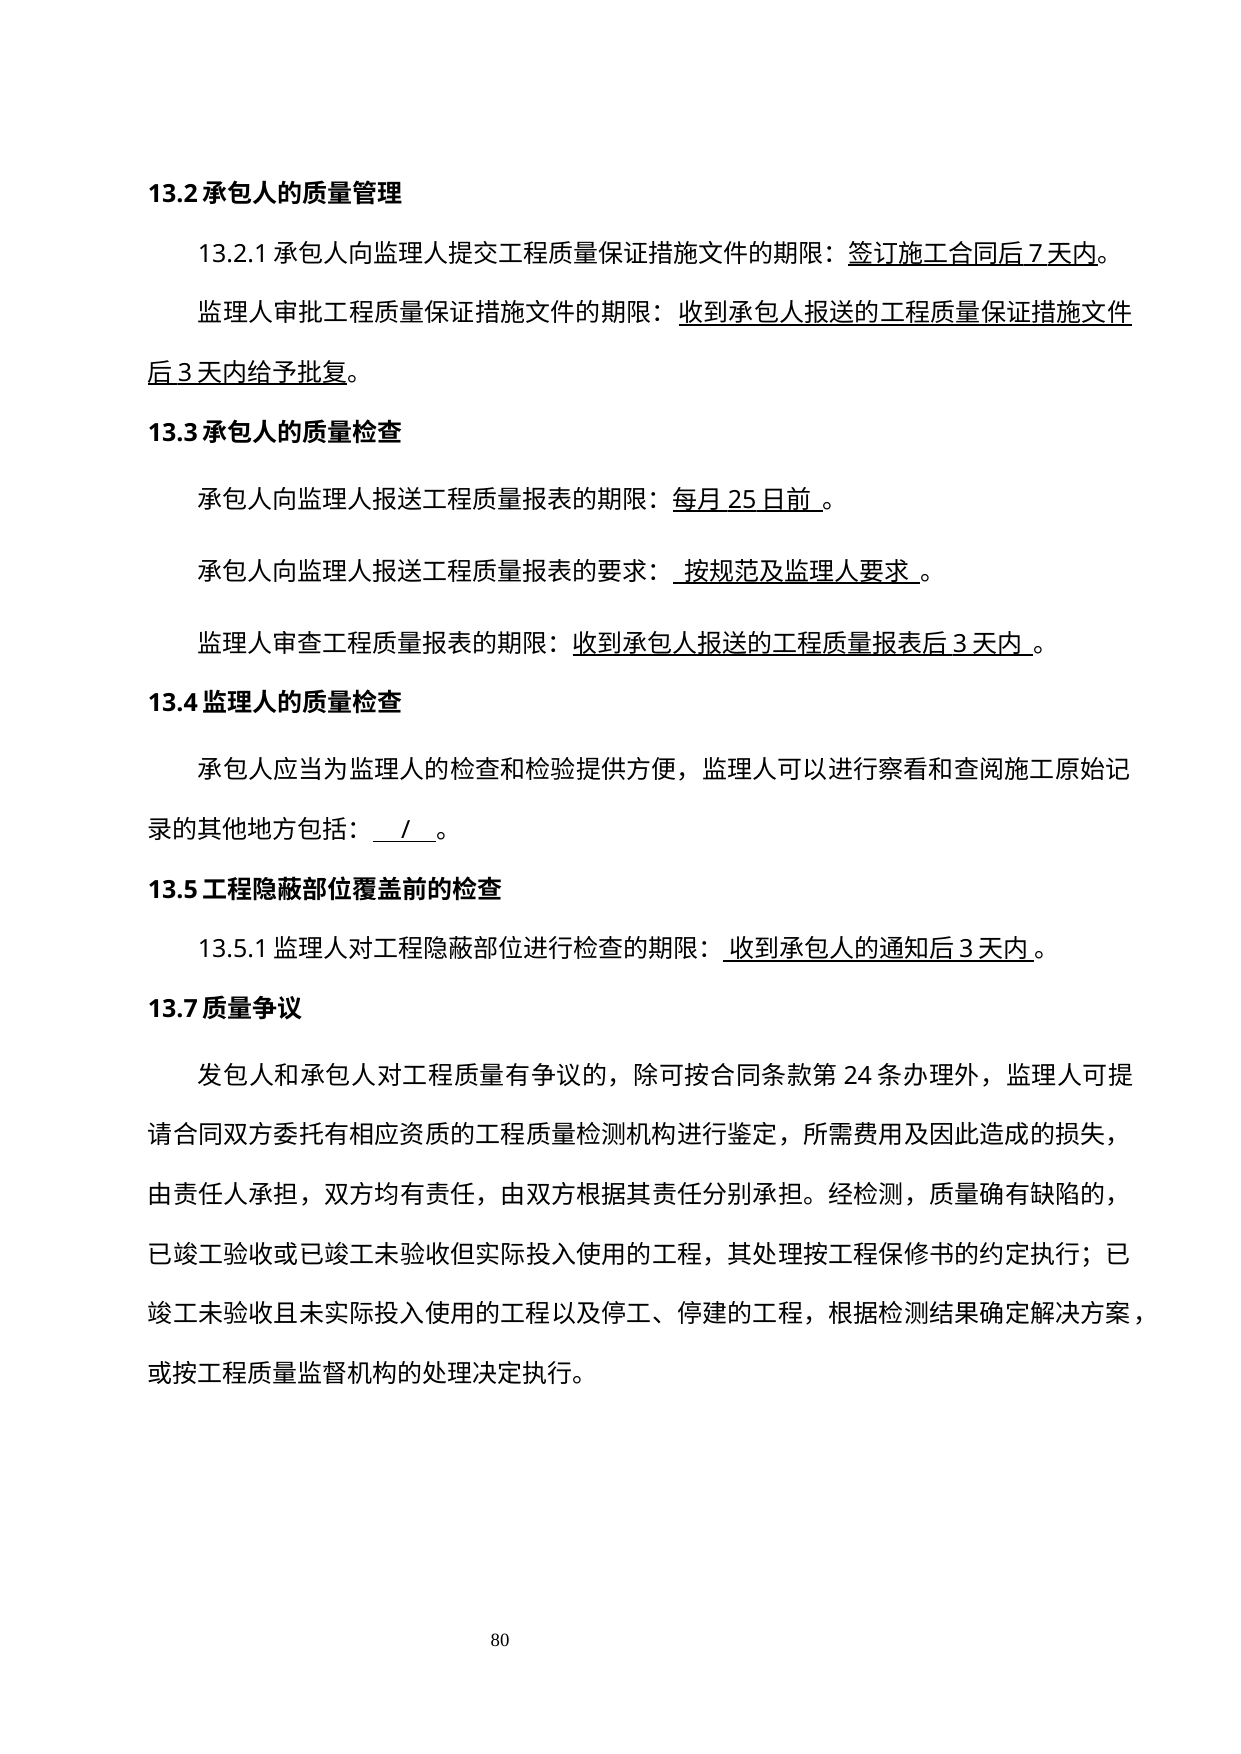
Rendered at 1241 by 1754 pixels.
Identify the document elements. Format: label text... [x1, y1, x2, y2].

subtitle 13.4监理人的质量检查 [148, 671, 1133, 731]
text 承包人向监理人报送工程质量报表的要求： 按规范及监理人要求 。 [148, 539, 1133, 599]
subtitle 13.2承包人的质量管理 [148, 162, 1133, 222]
text 13.5.1监理人对工程隐蔽部位进行检查的期限： 收到承包人的通知后3天内 。 [148, 917, 1133, 977]
text 监理人审查工程质量报表的期限：收到承包人报送的工程质量报表后3天内 。 [148, 612, 1133, 671]
subtitle 13.7质量争议 [148, 977, 1133, 1036]
subtitle 13.3承包人的质量检查 [148, 400, 1133, 460]
subtitle 13.5工程隐蔽部位覆盖前的检查 [148, 857, 1133, 917]
text 承包人应当为监理人的检查和检验提供方便，监理人可以进行察看和查阅施工原始记录的其他地方包括： / 。 [148, 738, 1133, 857]
text 发包人和承包人对工程质量有争议的，除可按合同条款第24条办理外，监理人可提请合同双方委托有相应资质的工程质量检测机构进行鉴定，所需费用及因此造成的损失，由责任人承担，双方均有责任，由双方根据其责任分别承担。经检测，质量确有缺陷的，已竣工验收或已竣工未验收但实际投入使用的工程，其处理按工程保修书的约定执行；已竣工未验收且未实际投入使用的工程以及停工、停建的工程，根据检测结果确定解决方案，或按工程质量监督机构的处理决定执行。 [148, 1044, 1133, 1401]
text 承包人向监理人报送工程质量报表的期限：每月25日前 。 [148, 467, 1133, 527]
text 13.2.1承包人向监理人提交工程质量保证措施文件的期限：签订施工合同后7天内。 [148, 222, 1133, 281]
text 监理人审批工程质量保证措施文件的期限：收到承包人报送的工程质量保证措施文件后3天内给予批复。 [148, 281, 1133, 400]
